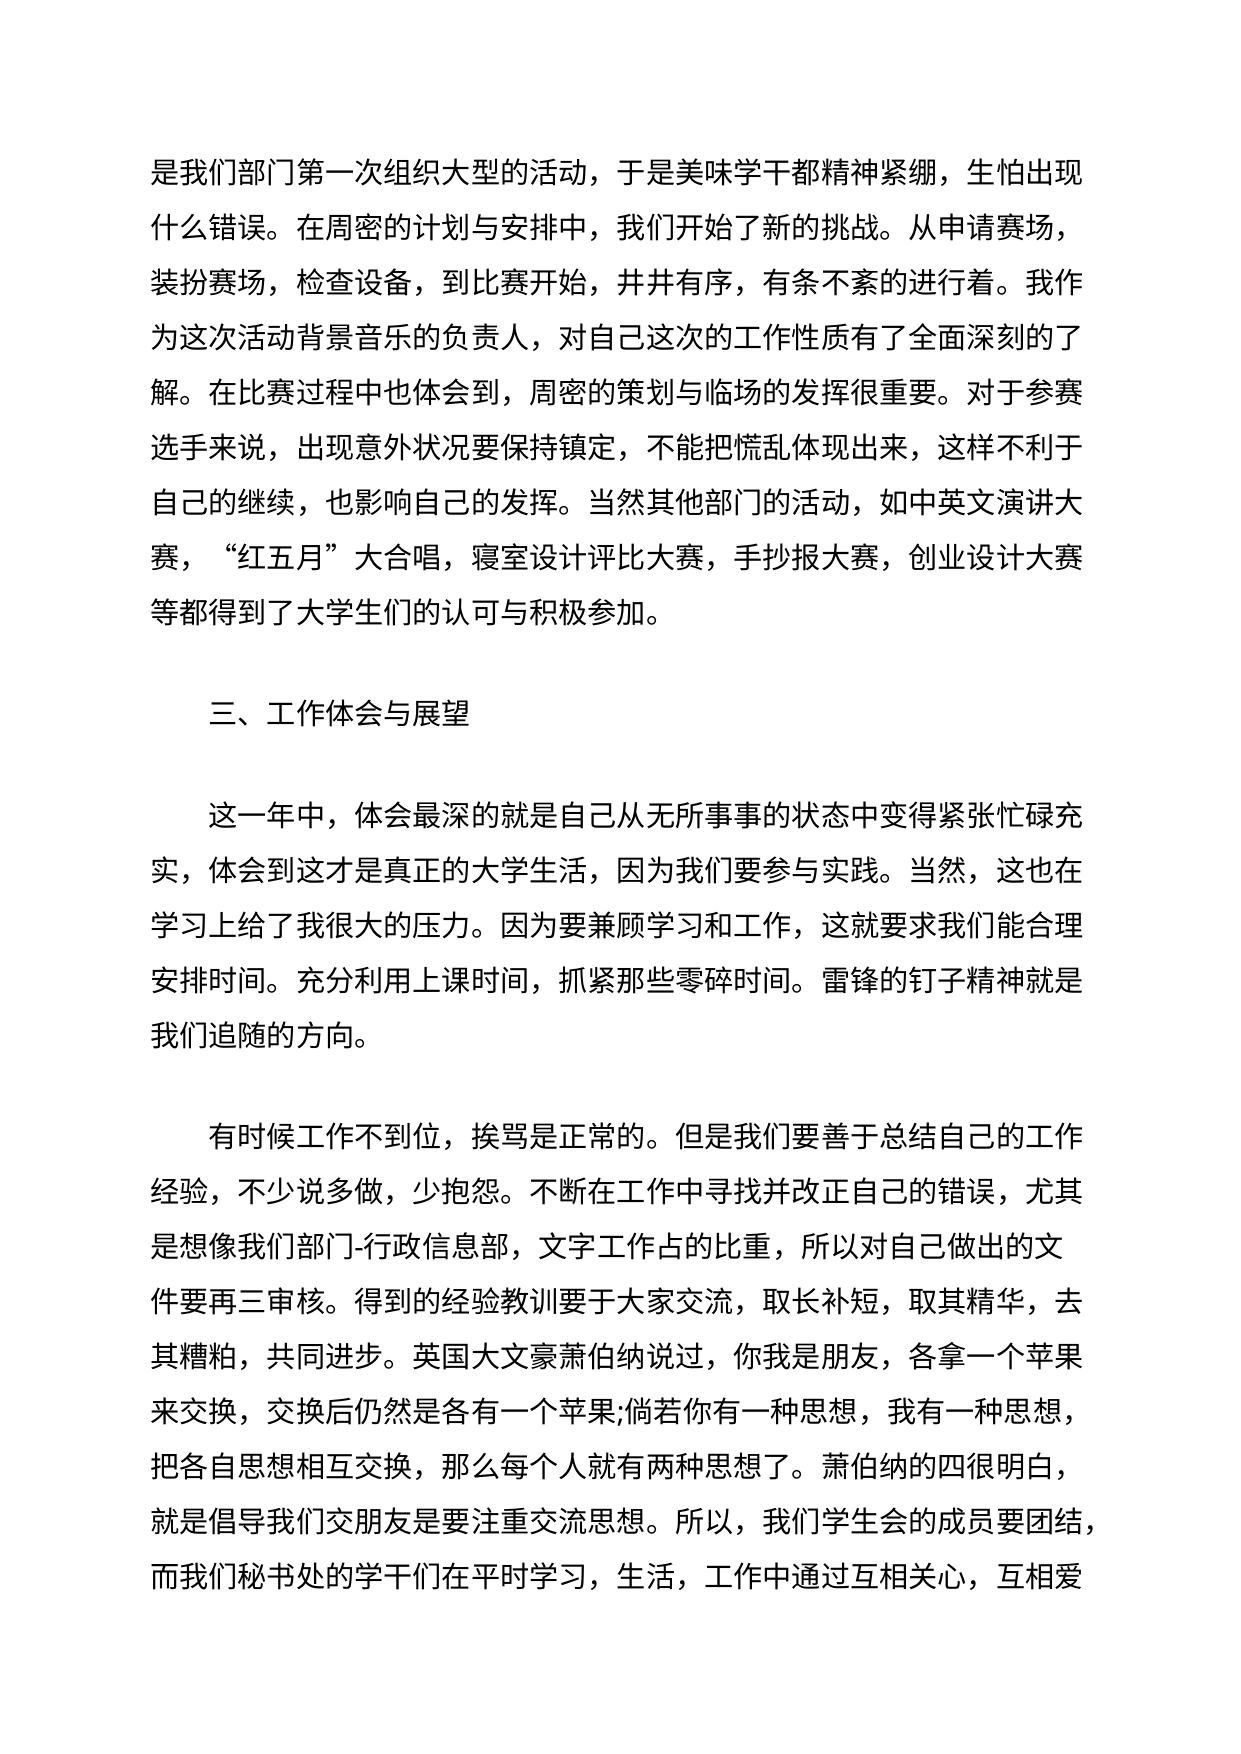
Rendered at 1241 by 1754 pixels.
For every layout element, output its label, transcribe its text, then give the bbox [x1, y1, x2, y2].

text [150, 150, 1090, 631]
text 这一年中，体会最深的就是自己从无所事事的状态中变得紧张忙碌充实，体会到这才是真正的大学生活，因为我们要参与实践。当然，这也在学习上给了我很大的压力。因为要兼顾学习和工作，这就要求我们能合理安排时间。充分利用上课时间，抓紧那些零碎时间。雷锋的钉子精神就是我们追随的方向。 [150, 793, 1090, 1054]
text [150, 1114, 1090, 1596]
text 三、工作体会与展望 [150, 691, 1090, 733]
